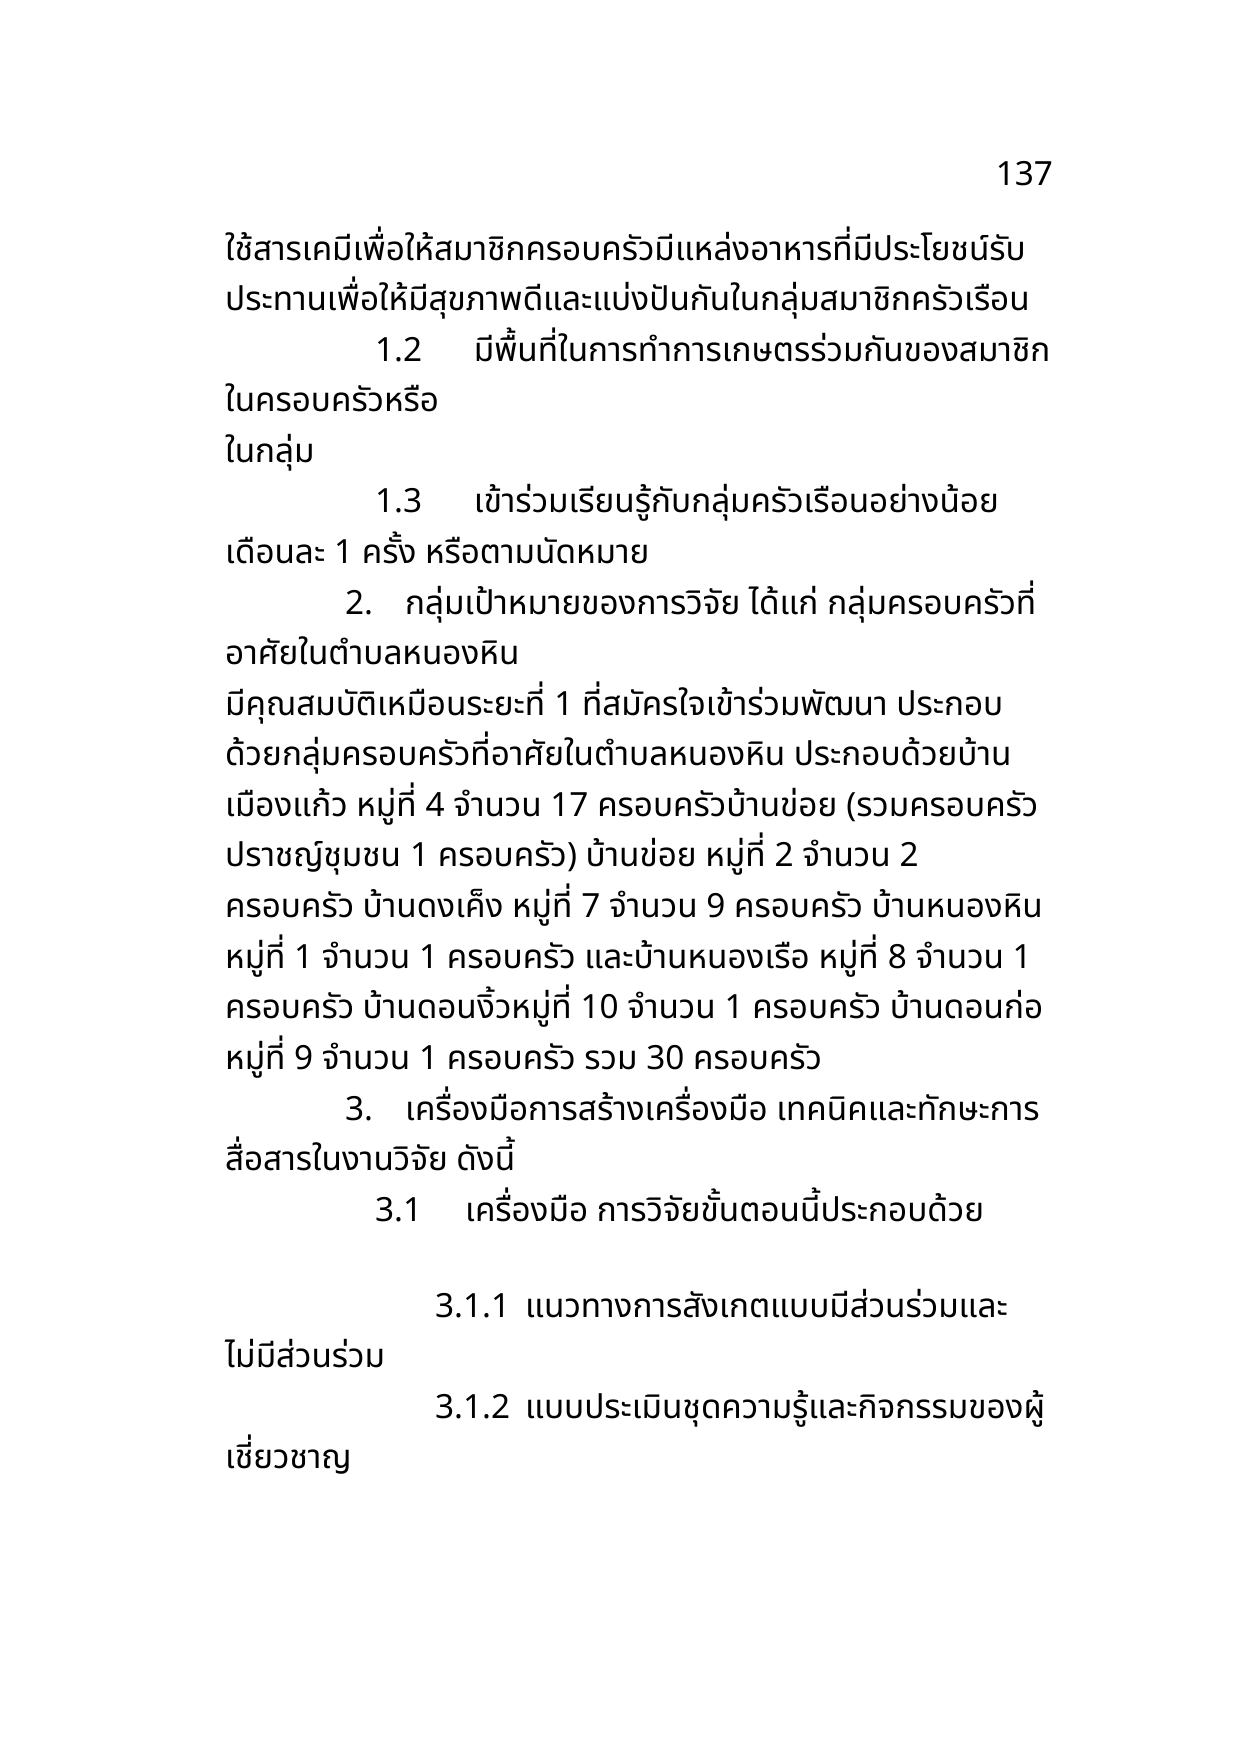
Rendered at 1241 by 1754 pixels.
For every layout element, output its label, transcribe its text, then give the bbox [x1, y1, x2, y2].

text 3.1 เครื่องมือ การวิจัยขั้นตอนนี้ประกอบด้วย [225, 1185, 1053, 1281]
text 1.2 มีพื้นที่ในการทำการเกษตรร่วมกันของสมาชิกในครอบครัวหรือ [225, 326, 1053, 427]
text 3. เครื่องมือการสร้างเครื่องมือ เทคนิคและทักษะการสื่อสารในงานวิจัย ดังนี้ [225, 1084, 1053, 1185]
text มีคุณสมบัติเหมือนระยะที่ 1 ที่สมัครใจเข้าร่วมพัฒนา ประกอบด้วยกลุ่มครอบครัวที่อาศัยในตำบลหนองหิน ประกอบด้วยบ้านเมืองแก้ว หมู่ที่ 4 จำนวน 17 ครอบครัวบ้านข่อย (รวมครอบครัวปราชญ์ชุมชน 1 ครอบครัว) บ้านข่อย หมู่ที่ 2 จำนวน 2 ครอบครัว บ้านดงเค็ง หมู่ที่ 7 จำนวน 9 ครอบครัว บ้านหนองหิน หมู่ที่ 1 จำนวน 1 ครอบครัว และบ้านหนองเรือ หมู่ที่ 8 จำนวน 1 ครอบครัว บ้านดอนงิ้วหมู่ที่ 10 จำนวน 1 ครอบครัว บ้านดอนก่อหมู่ที่ 9 จำนวน 1 ครอบครัว รวม 30 ครอบครัว [225, 679, 1053, 1084]
text ใช้สารเคมีเพื่อให้สมาชิกครอบครัวมีแหล่งอาหารที่มีประโยชน์รับประทานเพื่อให้มีสุขภาพดีและแบ่งปันกันในกลุ่มสมาชิกครัวเรือน [225, 225, 1053, 326]
text ในกลุ่ม [225, 427, 1053, 477]
text 3.1.2 แบบประเมินชุดความรู้และกิจกรรมของผู้เชี่ยวชาญ [225, 1382, 1053, 1483]
text 2. กลุ่มเป้าหมายของการวิจัย ได้แก่ กลุ่มครอบครัวที่อาศัยในตำบลหนองหิน [225, 578, 1053, 679]
text 3.1.1 แนวทางการสังเกตแบบมีส่วนร่วมและไม่มีส่วนร่วม [225, 1281, 1053, 1382]
text 1.3 เข้าร่วมเรียนรู้กับกลุ่มครัวเรือนอย่างน้อยเดือนละ 1 ครั้ง หรือตามนัดหมาย [225, 477, 1053, 578]
